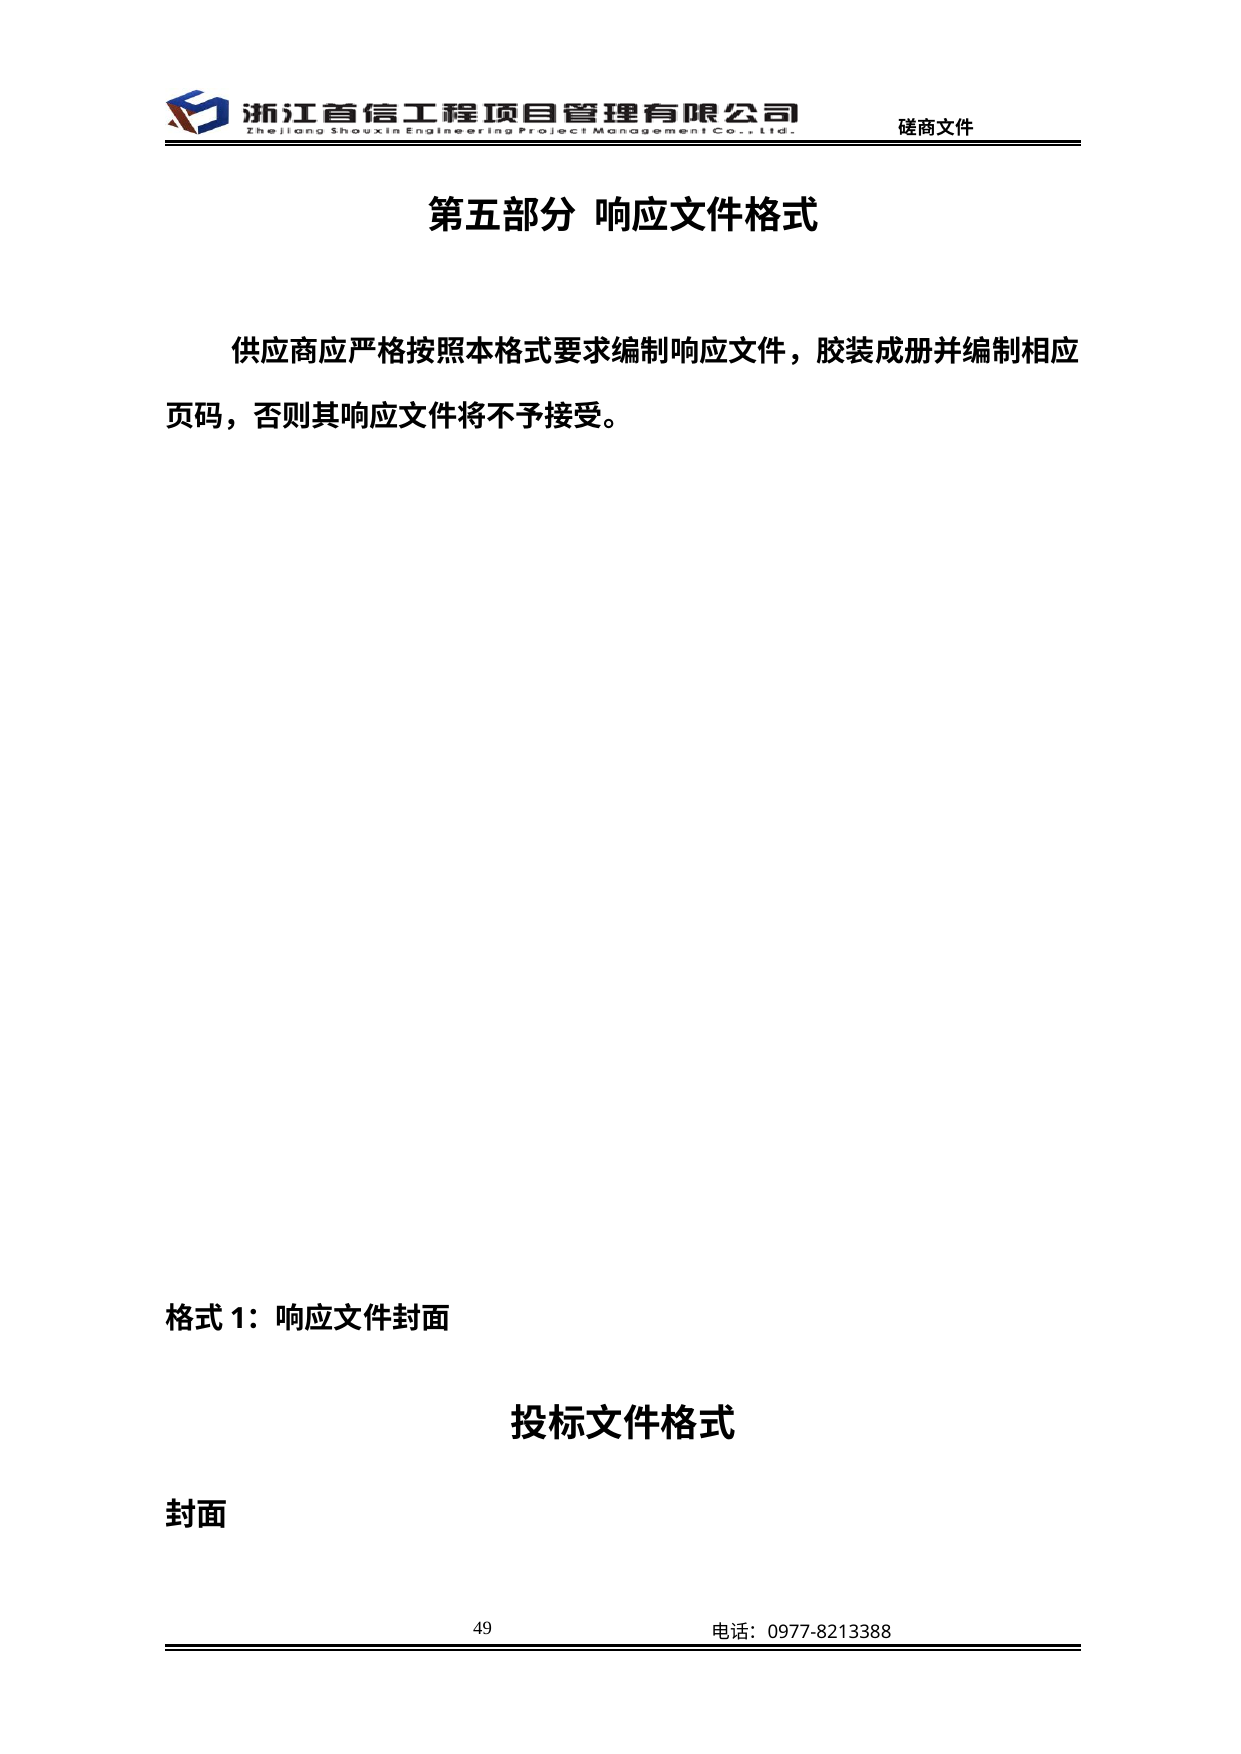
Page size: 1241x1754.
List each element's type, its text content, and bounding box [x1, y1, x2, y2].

picture [165, 88, 807, 135]
title 第五部分 响应文件格式 [165, 180, 1081, 245]
text 供应商应严格按照本格式要求编制响应文件，胶装成册并编制相应页码，否则其响应文件将不予接受。 [165, 316, 1081, 446]
title 投标文件格式 [165, 1387, 1081, 1452]
title 格式1：响应文件封面 [165, 1283, 1081, 1348]
title 封面 [165, 1479, 1081, 1544]
